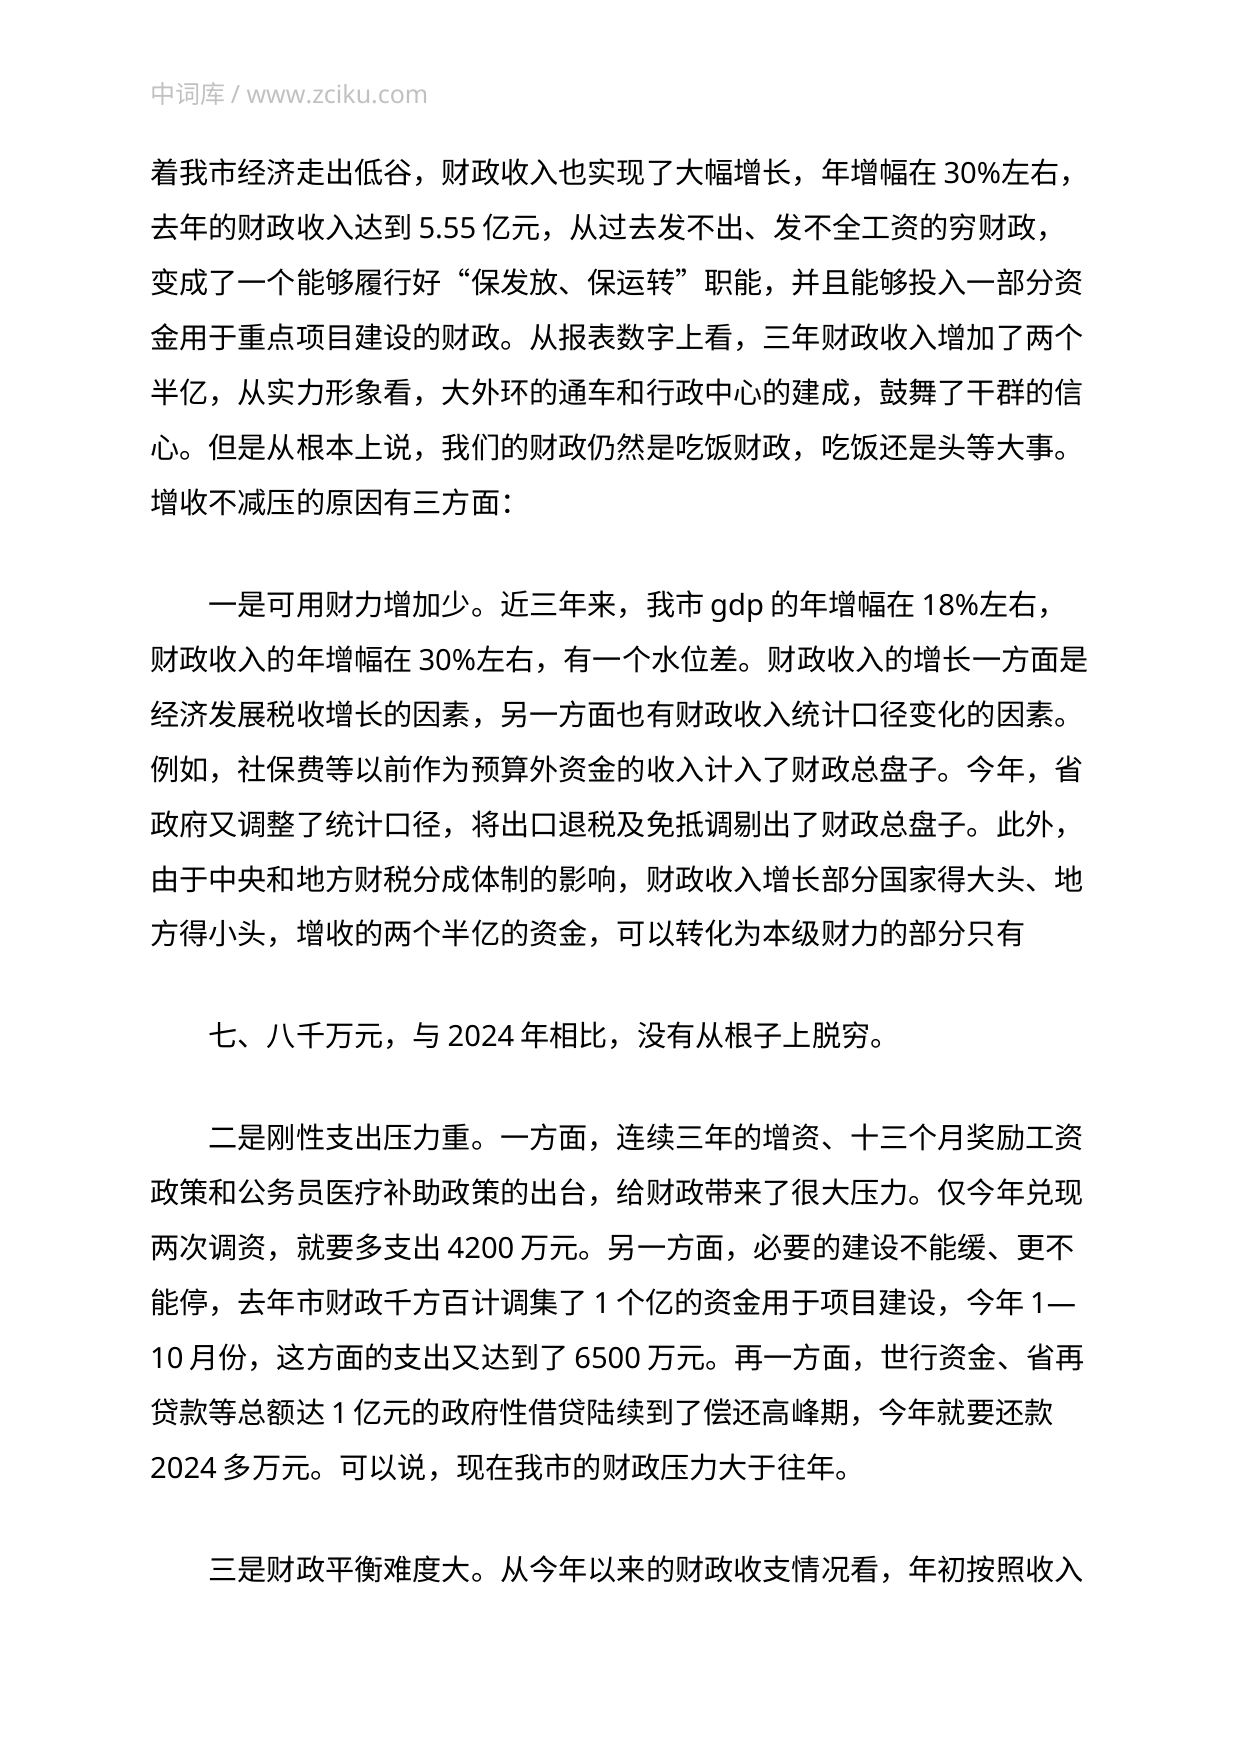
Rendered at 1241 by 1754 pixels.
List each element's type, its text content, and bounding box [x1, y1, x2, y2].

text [150, 150, 1090, 522]
text 一是可用财力增加少。近三年来，我市gdp的年增幅在18%左右，财政收入的年增幅在30%左右，有一个水位差。财政收入的增长一方面是经济发展税收增长的因素，另一方面也有财政收入统计口径变化的因素。例如，社保费等以前作为预算外资金的收入计入了财政总盘子。今年，省政府又调整了统计口径，将出口退税及免抵调剔出了财政总盘子。此外，由于中央和地方财税分成体制的影响，财政收入增长部分国家得大头、地方得小头，增收的两个半亿的资金，可以转化为本级财力的部分只有 [150, 581, 1090, 953]
text 七、八千万元，与2024年相比，没有从根子上脱穷。 [150, 1013, 1090, 1055]
text 二是刚性支出压力重。一方面，连续三年的增资、十三个月奖励工资政策和公务员医疗补助政策的出台，给财政带来了很大压力。仅今年兑现两次调资，就要多支出4200万元。另一方面，必要的建设不能缓、更不能停，去年市财政千方百计调集了1个亿的资金用于项目建设，今年1—10月份，这方面的支出又达到了6500万元。再一方面，世行资金、省再贷款等总额达1亿元的政府性借贷陆续到了偿还高峰期，今年就要还款2024多万元。可以说，现在我市的财政压力大于往年。 [150, 1115, 1090, 1487]
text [150, 1546, 1090, 1589]
